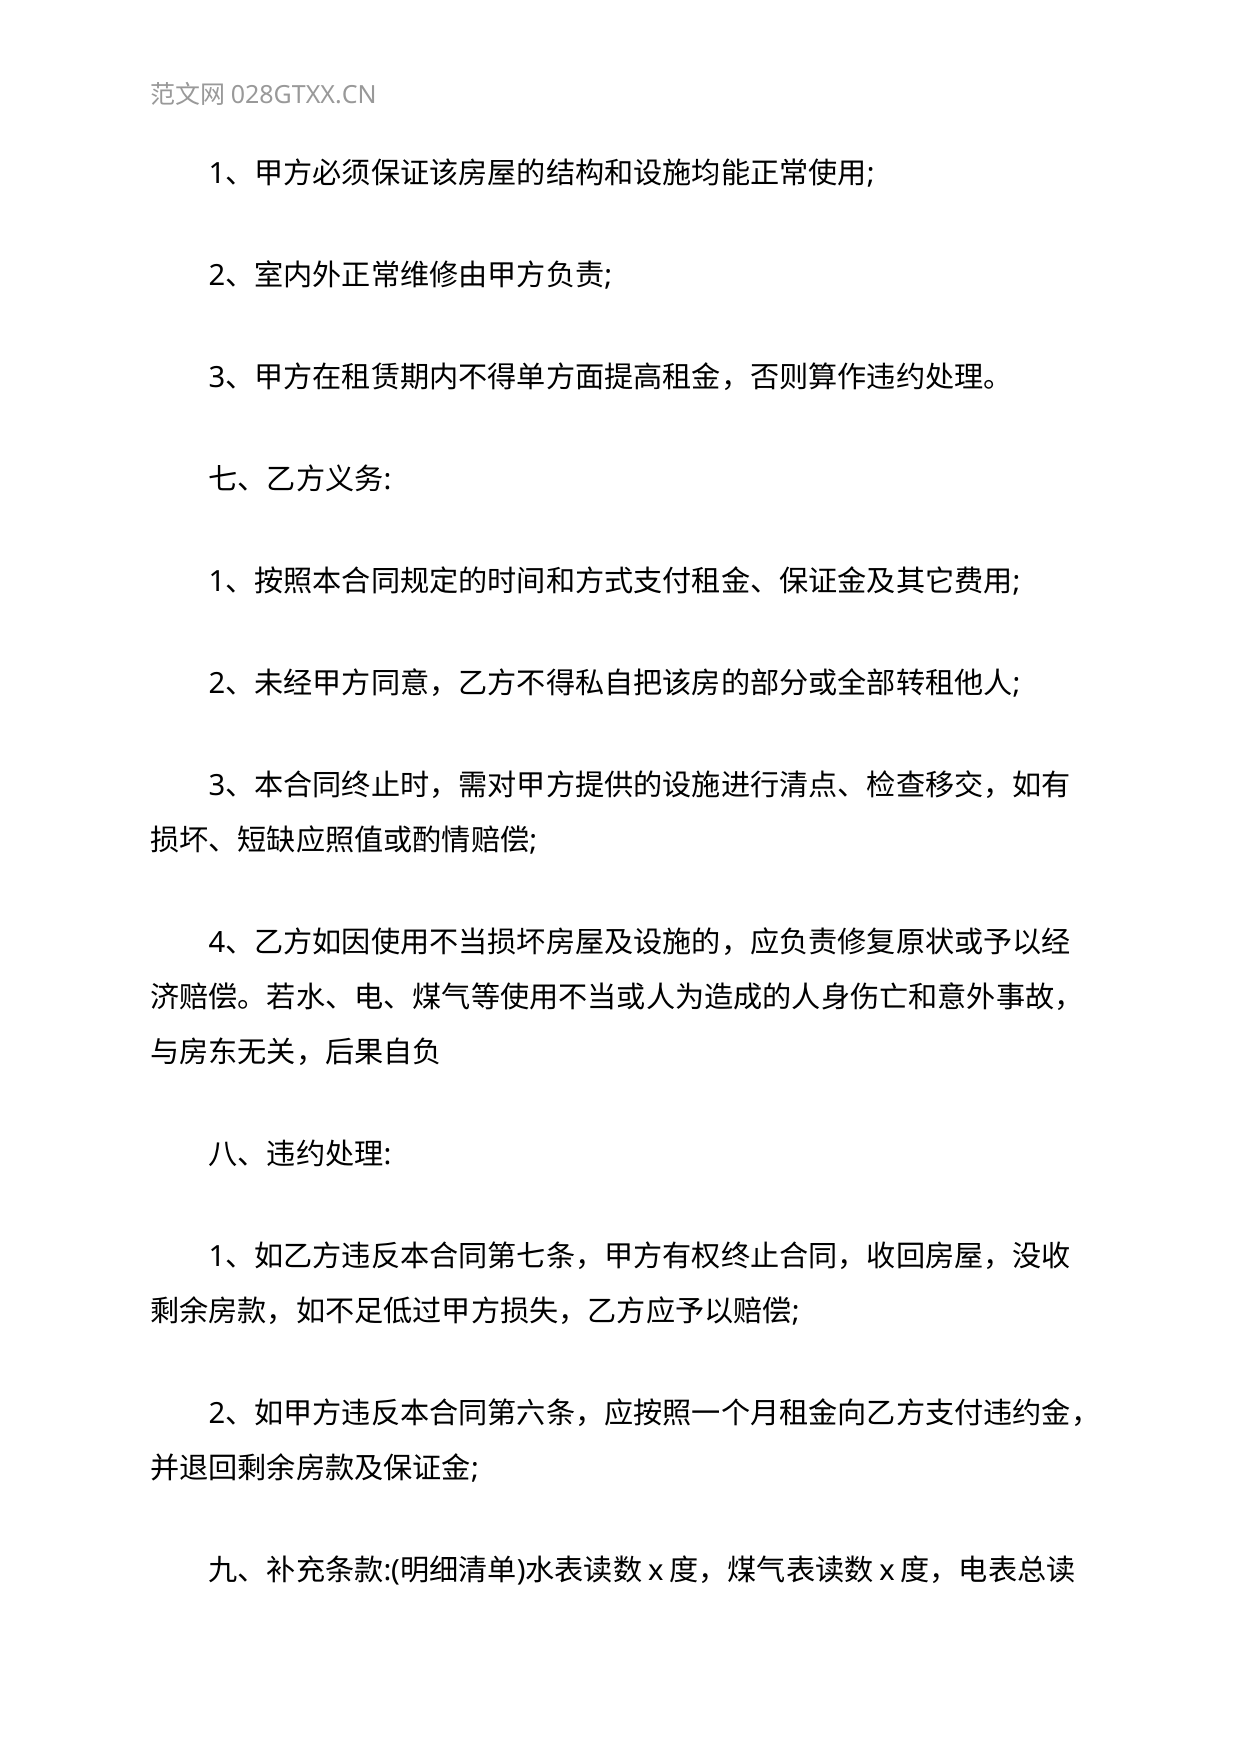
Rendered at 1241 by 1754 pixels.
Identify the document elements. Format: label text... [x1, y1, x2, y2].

text 七、乙方义务: [150, 456, 1090, 498]
text 1、甲方必须保证该房屋的结构和设施均能正常使用; [150, 150, 1090, 192]
text 1、按照本合同规定的时间和方式支付租金、保证金及其它费用; [150, 558, 1090, 600]
text 2、如甲方违反本合同第六条，应按照一个月租金向乙方支付违约金，并退回剩余房款及保证金; [150, 1389, 1090, 1487]
text 4、乙方如因使用不当损坏房屋及设施的，应负责修复原状或予以经济赔偿。若水、电、煤气等使用不当或人为造成的人身伤亡和意外事故，与房东无关，后果自负 [150, 919, 1090, 1071]
text 2、室内外正常维修由甲方负责; [150, 252, 1090, 294]
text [150, 1546, 1090, 1589]
text 2、未经甲方同意，乙方不得私自把该房的部分或全部转租他人; [150, 660, 1090, 702]
text 1、如乙方违反本合同第七条，甲方有权终止合同，收回房屋，没收剩余房款，如不足低过甲方损失，乙方应予以赔偿; [150, 1232, 1090, 1330]
text 八、违约处理: [150, 1131, 1090, 1173]
text 3、甲方在租赁期内不得单方面提高租金，否则算作违约处理。 [150, 354, 1090, 396]
text 3、本合同终止时，需对甲方提供的设施进行清点、检查移交，如有损坏、短缺应照值或酌情赔偿; [150, 762, 1090, 859]
